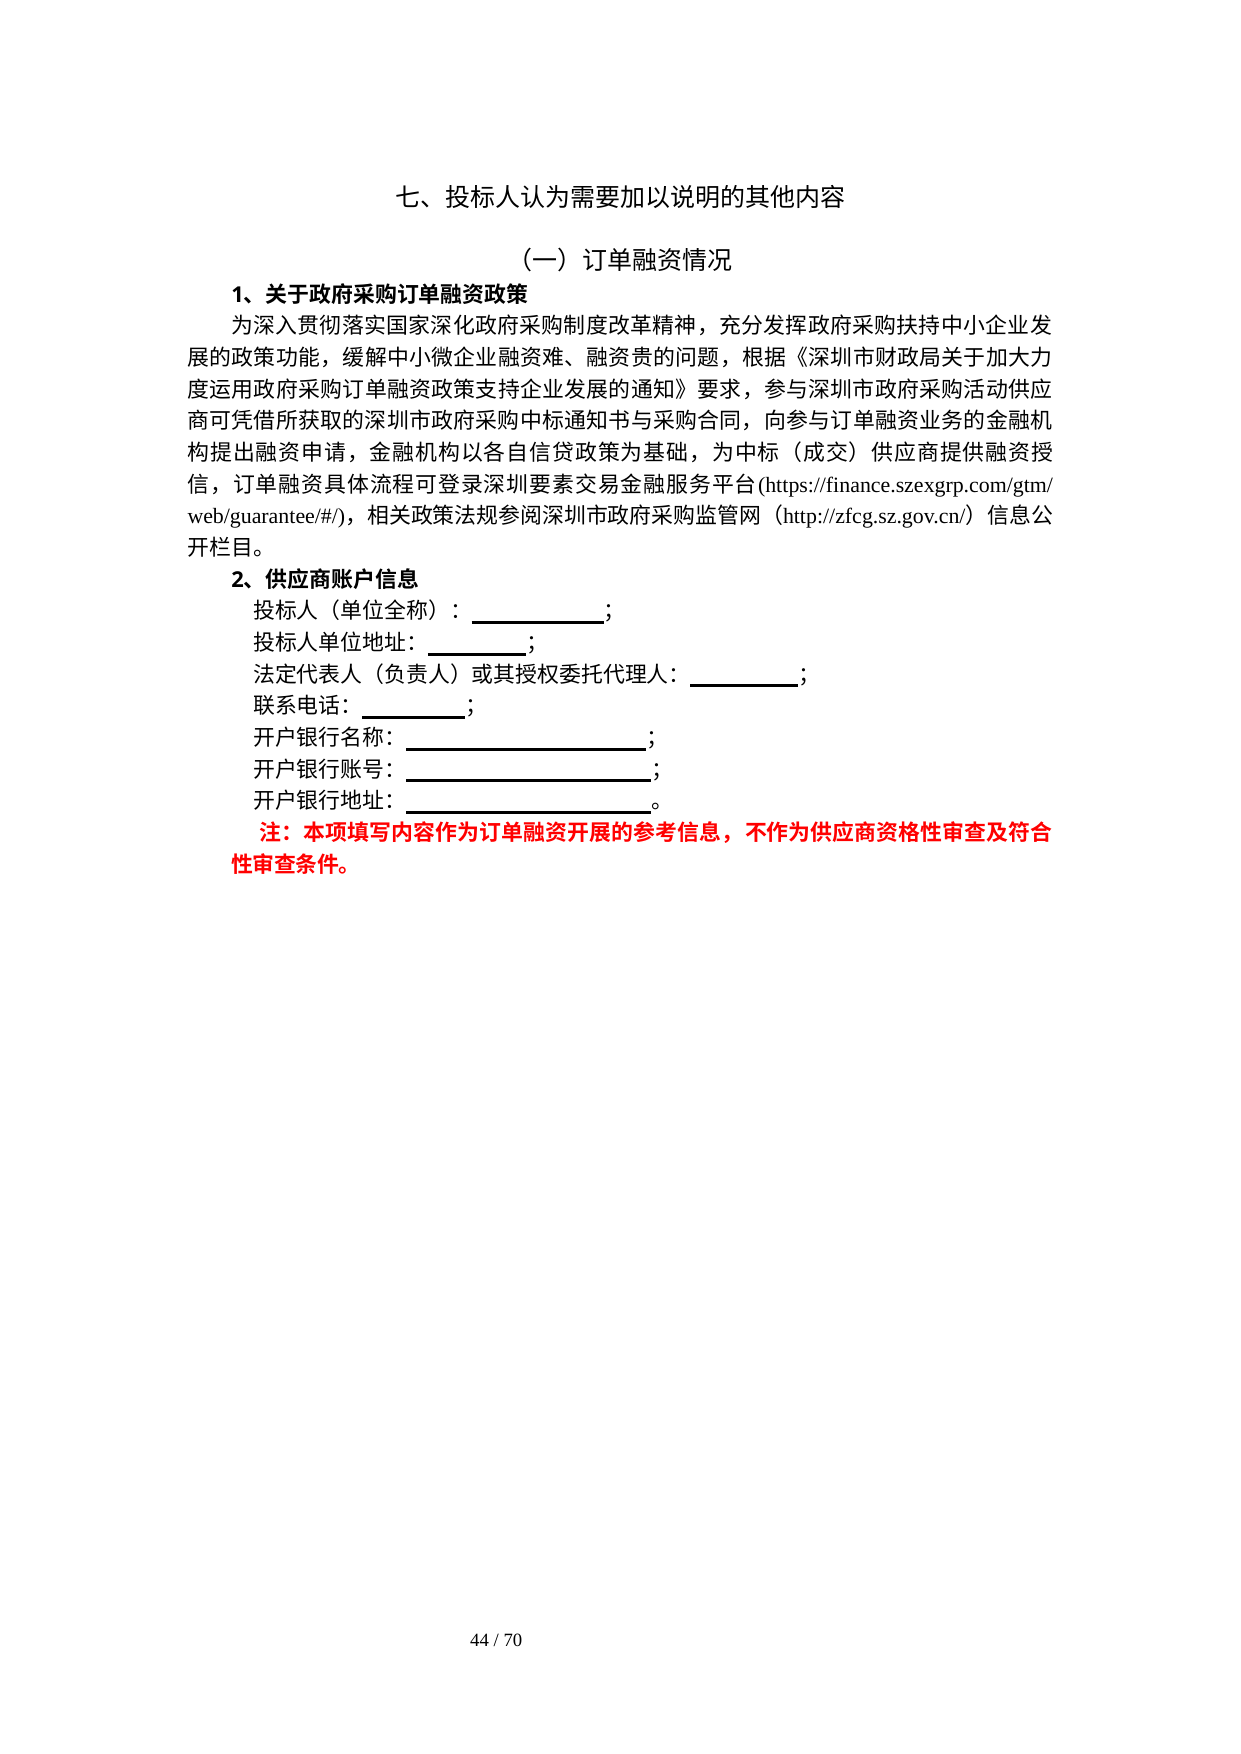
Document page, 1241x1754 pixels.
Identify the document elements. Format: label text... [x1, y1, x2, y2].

text 投标人单位地址： ； [231, 625, 1053, 657]
text 法定代表人（负责人）或其授权委托代理人： ； [231, 657, 1053, 688]
text 开户银行账号： ； [231, 752, 1053, 783]
text 开户银行名称： ； [231, 720, 1053, 752]
text 为深入贯彻落实国家深化政府采购制度改革精神，充分发挥政府采购扶持中小企业发展的政策功能，缓解中小微企业融资难、融资贵的问题，根据《深圳市财政局关于加大力度运用政府采购订单融资政策支持企业发展的通知》要求，参与深圳市政府采购活动供应商可凭借所获取的深圳市政府采购中标通知书与采购合同，向参与订单融资业务的金融机构提出融资申请，金融机构以各自信贷政策为基础，为中标（成交）供应商提供融资授信，订单融资具体流程可登录深圳要素交易金融服务平台(https://finance.szexgrp.com/gtm/web/guarantee/#/)，相关政策法规参阅深圳市政府采购监管网（http://zfcg.sz.gov.cn/）信息公开栏目。 [187, 308, 1053, 562]
text 1、关于政府采购订单融资政策 [187, 277, 1053, 308]
text （一）订单融资情况 [187, 240, 1053, 277]
text 联系电话： ； [231, 688, 1053, 720]
subtitle 七、投标人认为需要加以说明的其他内容 [187, 177, 1053, 213]
text 投标人（单位全称）： ； [231, 593, 1053, 625]
text 2、供应商账户信息 [187, 562, 1053, 593]
text 开户银行地址： 。 [231, 783, 1053, 815]
text 注：本项填写内容作为订单融资开展的参考信息，不作为供应商资格性审查及符合性审查条件。 [231, 815, 1053, 878]
